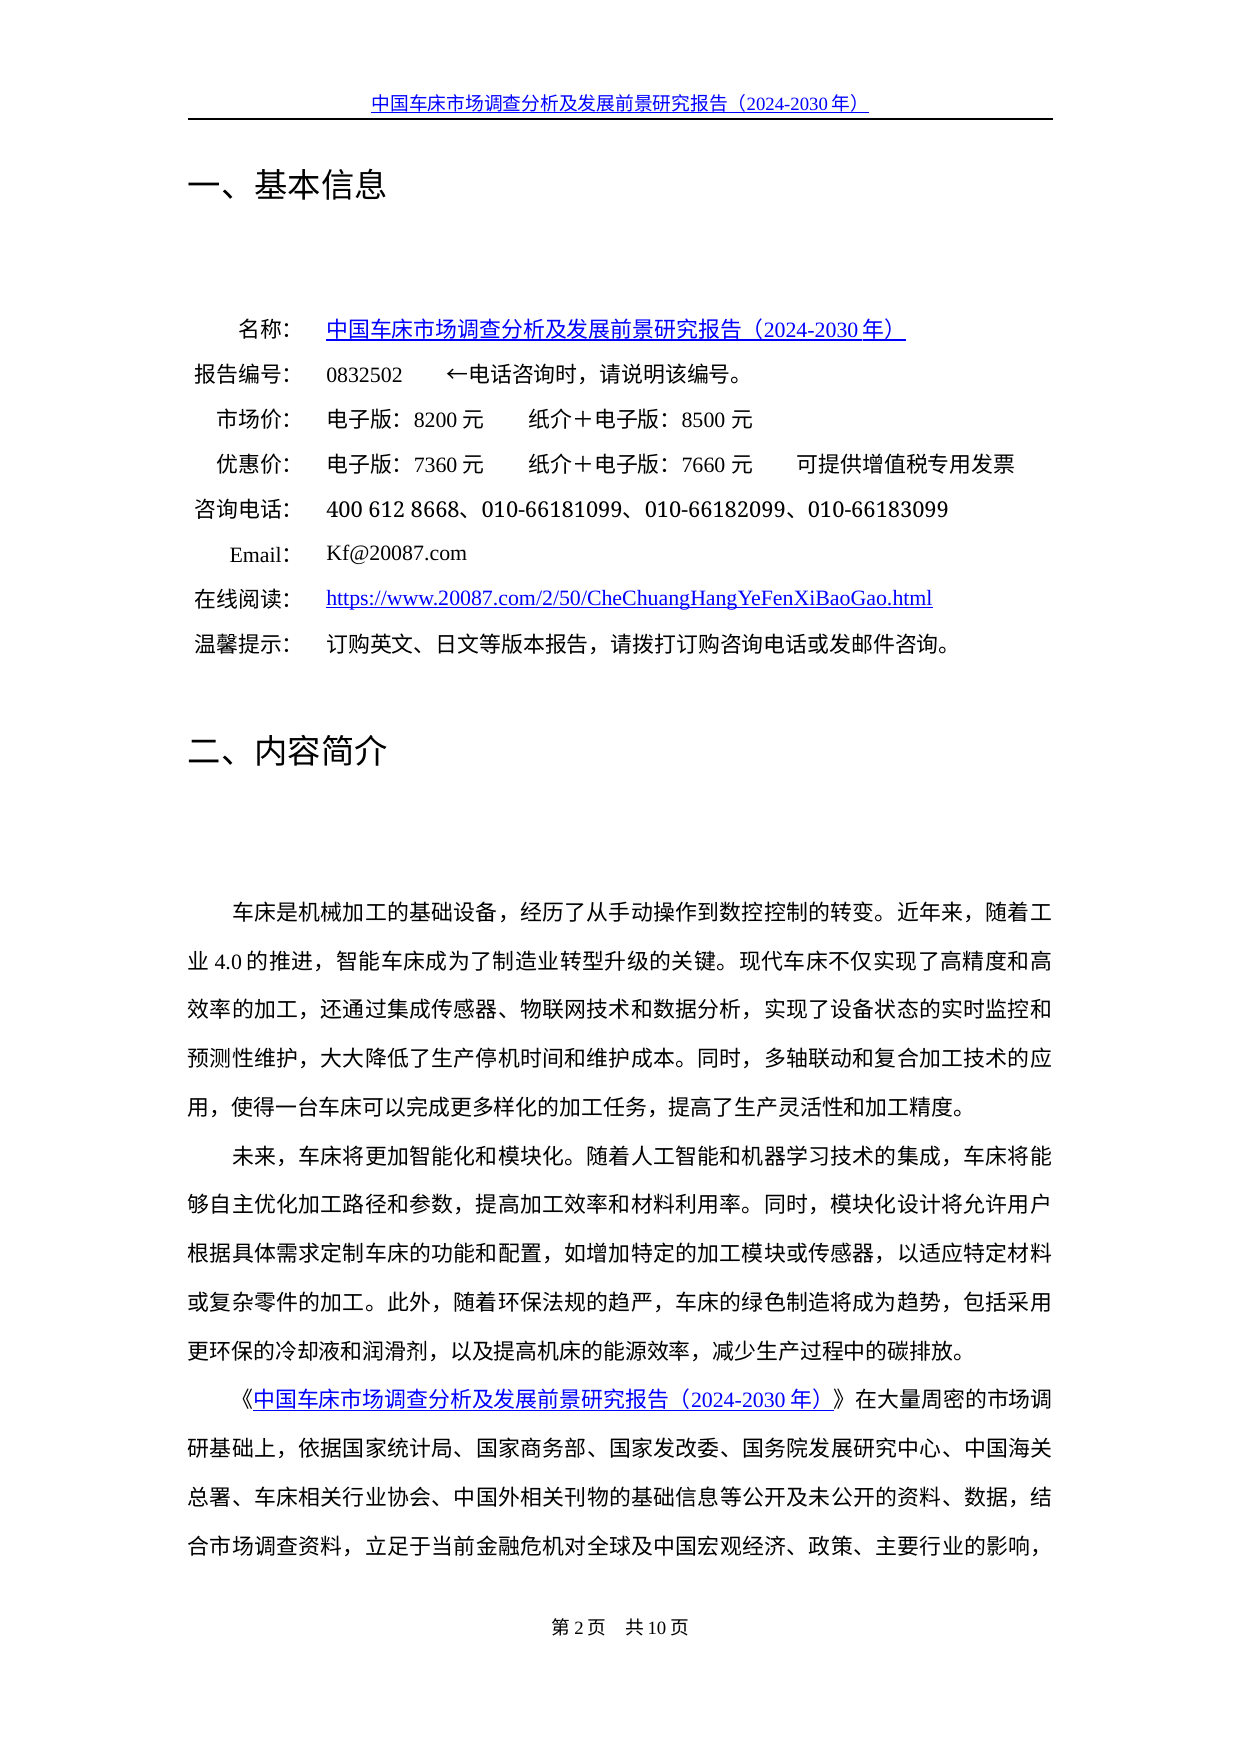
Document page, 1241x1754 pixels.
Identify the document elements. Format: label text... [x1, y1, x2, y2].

table_cell 报告编号： [167, 357, 315, 402]
table_cell 400 612 8668、010-66181099、010-66182099、010-66183099 [315, 492, 1073, 537]
table_cell 0832502 ←电话咨询时，请说明该编号。 [315, 357, 1073, 402]
table_header 中国车床市场调查分析及发展前景研究报告（2024-2030年） [315, 312, 1073, 357]
table_cell Kf@20087.com [315, 537, 1073, 582]
title 二、内容简介 [187, 717, 1053, 782]
table_cell 在线阅读： [167, 582, 315, 627]
table_header 名称： [167, 312, 315, 357]
table_cell 优惠价： [167, 447, 315, 492]
title 一、基本信息 [187, 150, 1053, 215]
table_cell 电子版：8200 元 纸介＋电子版：8500 元 [315, 402, 1073, 447]
table_cell 市场价： [167, 402, 315, 447]
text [187, 894, 1053, 1561]
table_cell 温馨提示： [167, 627, 315, 672]
table_cell [315, 582, 1073, 627]
table_cell 电子版：7360 元 纸介＋电子版：7660 元 可提供增值税专用发票 [315, 447, 1073, 492]
table_cell Email： [167, 537, 315, 582]
table_cell 订购英文、日文等版本报告，请拨打订购咨询电话或发邮件咨询。 [315, 627, 1073, 672]
table_cell 咨询电话： [167, 492, 315, 537]
